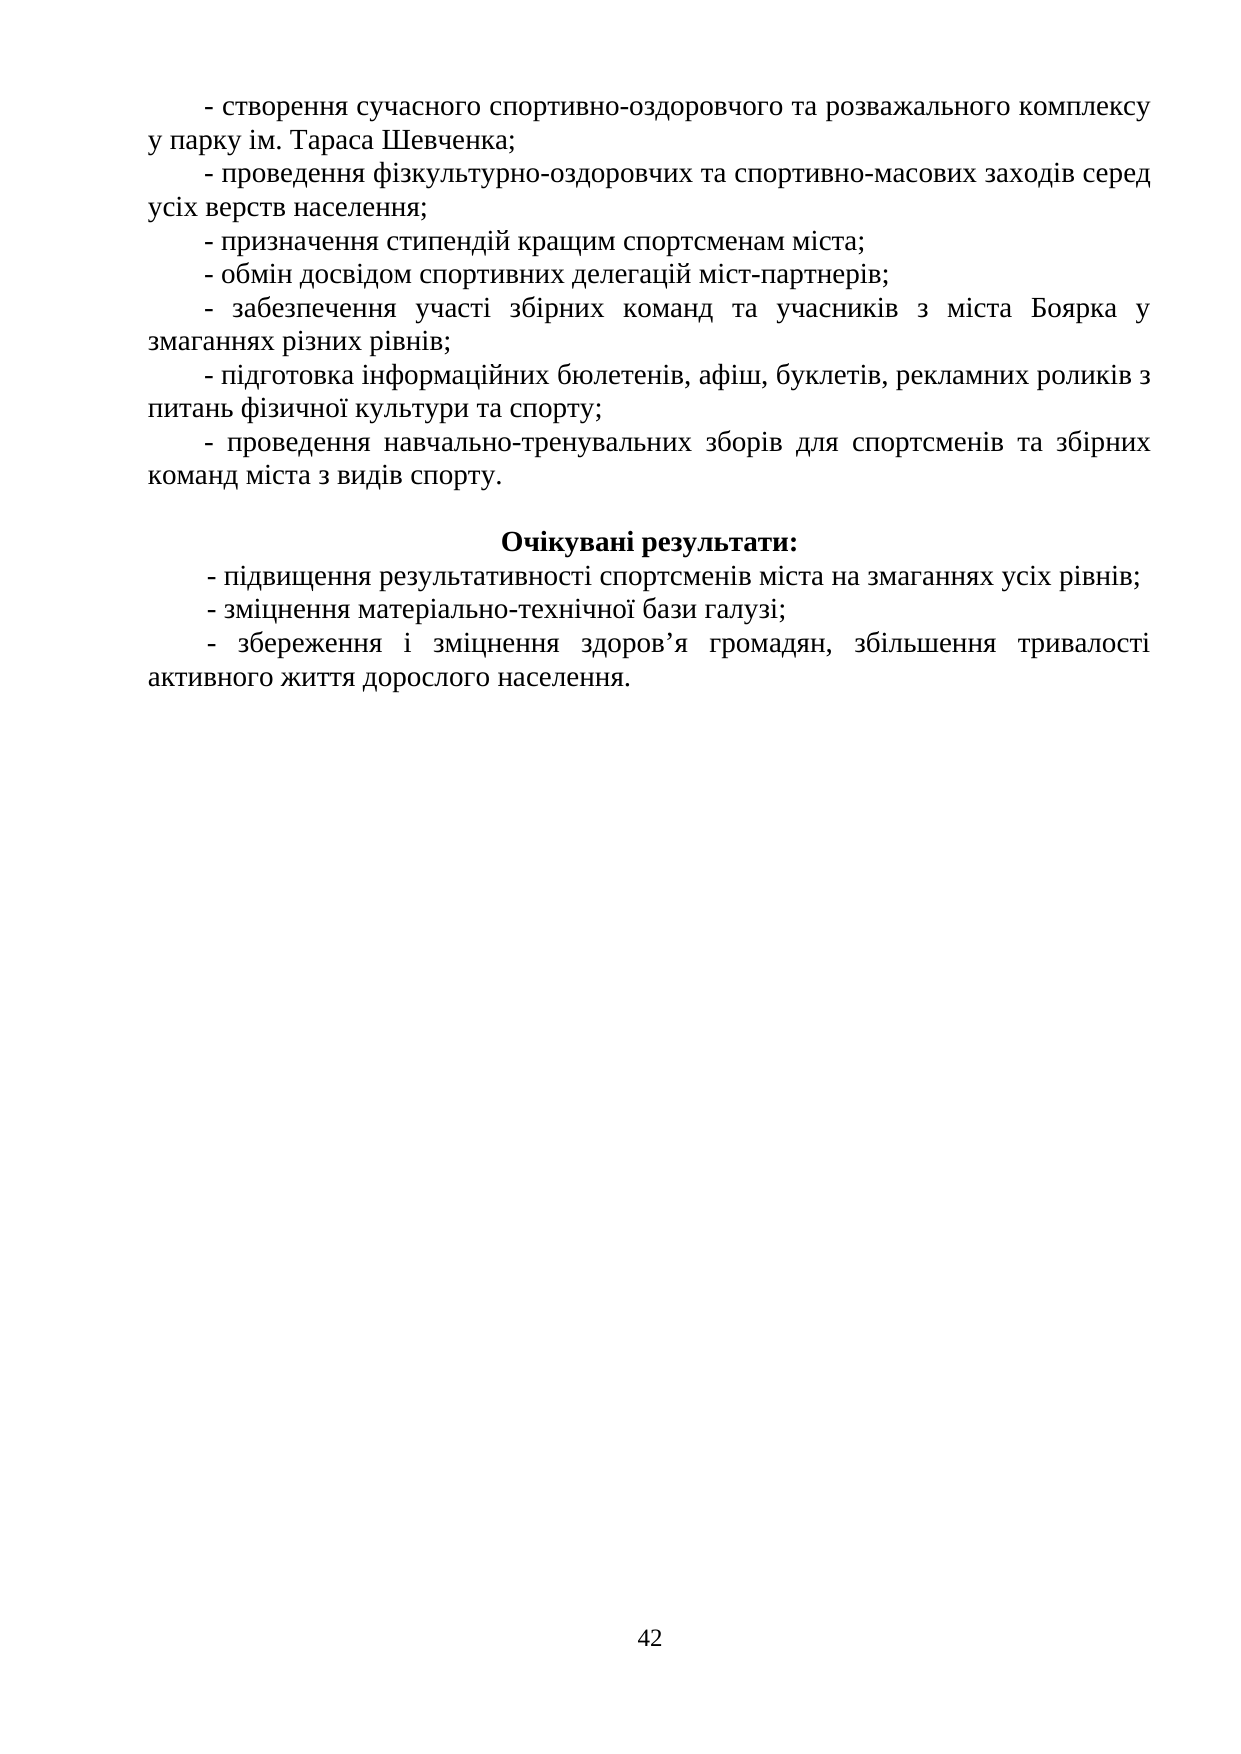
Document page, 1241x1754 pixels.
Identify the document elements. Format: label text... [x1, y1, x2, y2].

text - збереження і зміцнення здоров’я громадян, збільшення тривалості активного життя дорослого населення. [148, 625, 1152, 692]
text - проведення фізкультурно-оздоровчих та спортивно-масових заходів серед усіх верств населення; [148, 156, 1152, 223]
text - зміцнення матеріально-технічної бази галузі; [148, 592, 1152, 625]
text - призначення стипендій кращим спортсменам міста; [148, 223, 1152, 256]
text - обмін досвідом спортивних делегацій міст-партнерів; [148, 256, 1152, 290]
text - забезпечення участі збірних команд та учасників з міста Боярка у змаганнях різних рівнів; [148, 290, 1152, 357]
text - створення сучасного спортивно-оздоровчого та розважального комплексу у парку ім. Тараса Шевченка; [148, 88, 1152, 156]
text - підвищення результативності спортсменів міста на змаганнях усіх рівнів; [148, 558, 1152, 592]
text - проведення навчально-тренувальних зборів для спортсменів та збірних команд міста з видів спорту. [148, 424, 1152, 491]
text Очікувані результати: [148, 524, 1152, 558]
text - підготовка інформаційних бюлетенів, афіш, буклетів, рекламних роликів з питань фізичної культури та спорту; [148, 357, 1152, 424]
